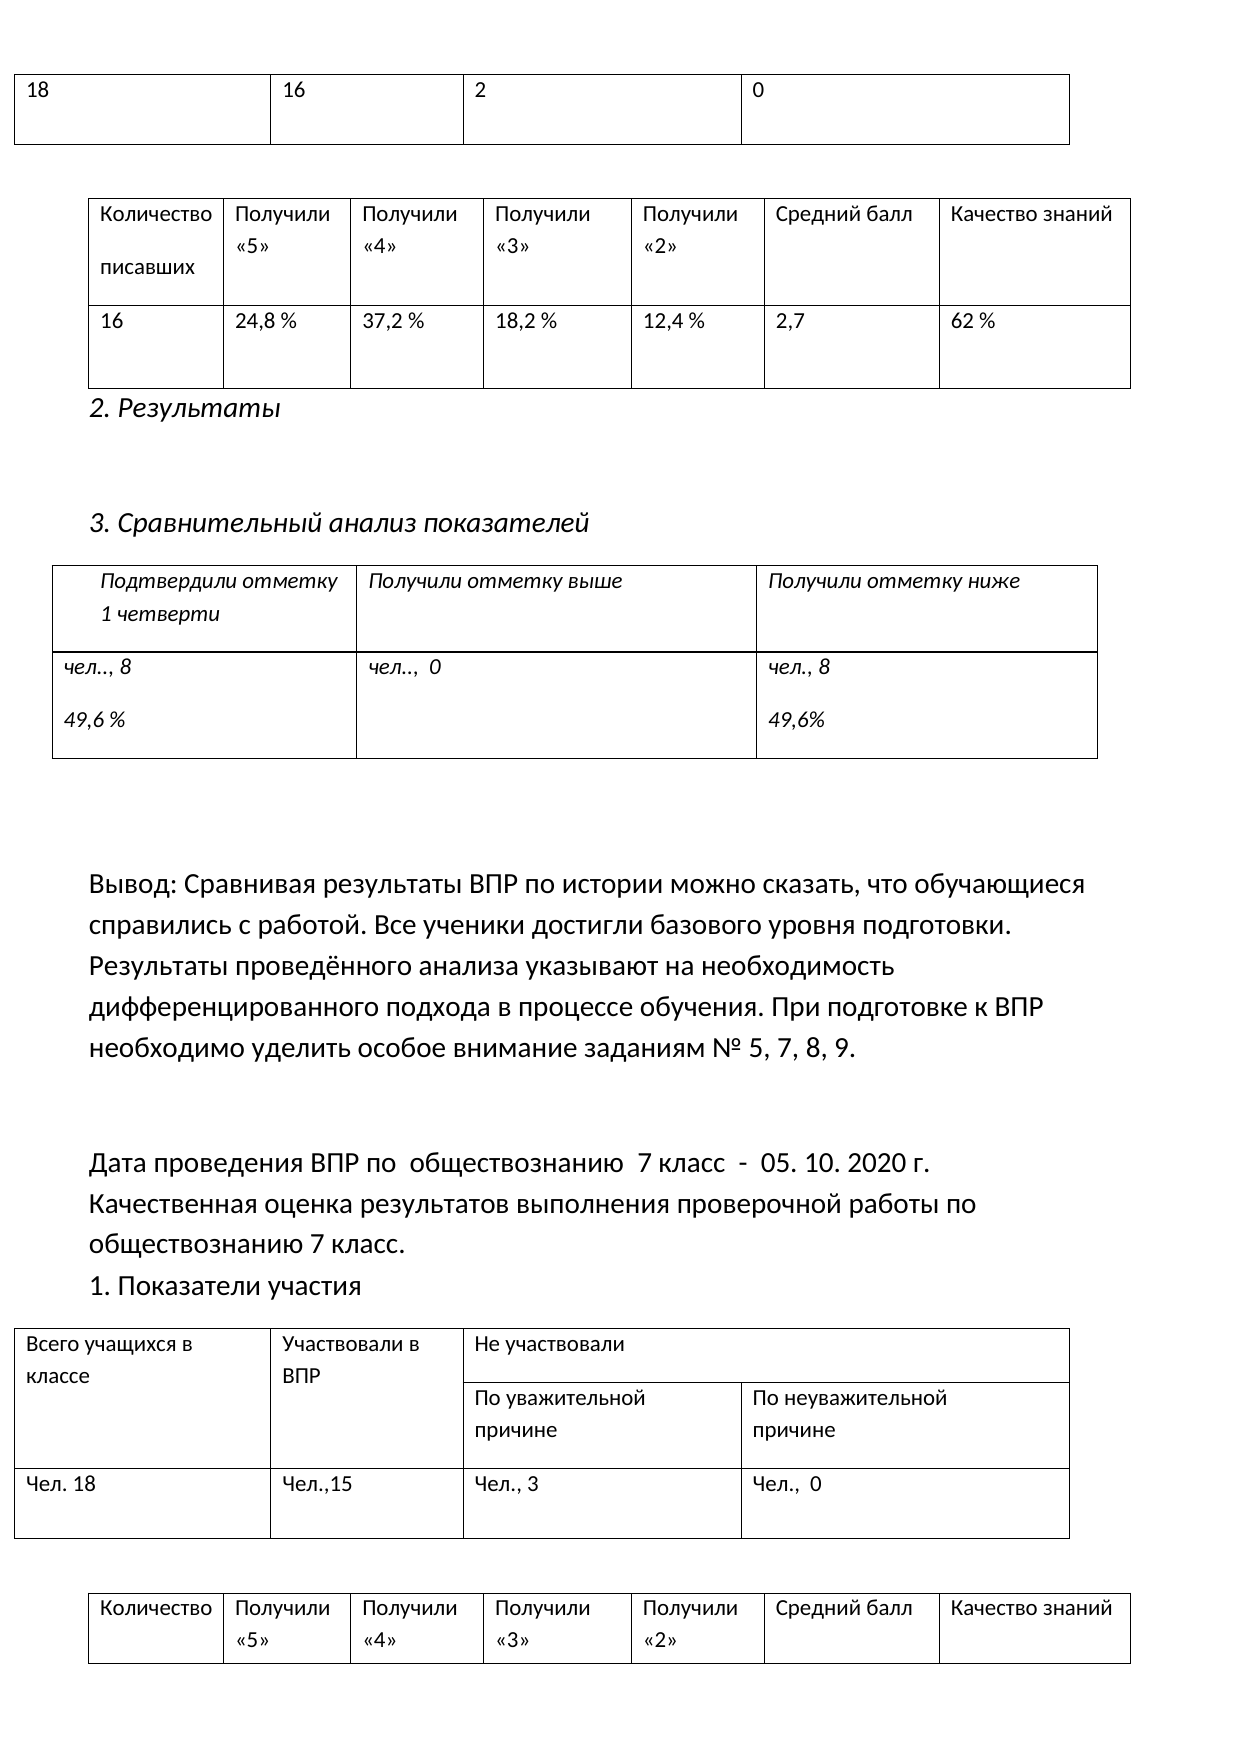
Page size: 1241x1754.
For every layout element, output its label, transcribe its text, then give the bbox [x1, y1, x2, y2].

table_cell чел.., 8 49,6 % [53, 653, 356, 758]
table_header Не участвовали [464, 1329, 1069, 1382]
table_cell По уважительной причине [464, 1383, 741, 1468]
table_header Подтвердили отметку 1 четверти [53, 566, 356, 651]
table_header Всего учащихся в классе [15, 1329, 270, 1468]
table_header Получили отметку выше [357, 566, 756, 651]
table_header Участвовали в ВПР [271, 1329, 463, 1468]
table_cell 18 [15, 75, 270, 144]
table_header Получили «4» [351, 1594, 483, 1663]
table_header Получили «4» [351, 199, 483, 305]
table_header Средний балл [765, 199, 939, 305]
table_cell чел.., 0 [357, 653, 756, 758]
table_header Получили «3» [484, 1594, 631, 1663]
table_header Получили «5» [224, 1594, 350, 1663]
table_cell Чел. 18 [15, 1469, 270, 1538]
table_header Качество знаний [940, 1594, 1130, 1663]
table_header Количество писавших [89, 1594, 223, 1663]
table_cell Чел.,15 [271, 1469, 463, 1538]
table_cell чел., 8 49,6% [757, 653, 1097, 758]
table_cell 0 [742, 75, 1069, 144]
table_cell 62 % [940, 306, 1130, 388]
table_header Получили «5» [224, 199, 350, 305]
table_cell По неуважительной причине [742, 1383, 1069, 1468]
table_cell 2,7 [765, 306, 939, 388]
table_cell Чел., 0 [742, 1469, 1069, 1538]
table_cell 37,2 % [351, 306, 483, 388]
table_cell 16 [89, 306, 223, 388]
table_header Получили «3» [484, 199, 631, 305]
table_header Качество знаний [940, 199, 1130, 305]
table_cell 12,4 % [632, 306, 764, 388]
text Вывод: Сравнивая результаты ВПР по истории можно сказать, что обучающиеся справились с работой. Все ученики достигли базового уровня подготовки. Результаты проведённого анализа указывают на необходимость дифференцированного подхода в процессе обучения. При подготовке к ВПР необходимо уделить особое внимание заданиям № 5, 7, 8, 9. [89, 865, 1152, 1064]
table_cell 24,8 % [224, 306, 350, 388]
table_cell Чел., 3 [464, 1469, 741, 1538]
text 3. Сравнительный анализ показателей [89, 504, 1152, 539]
table_header Получили отметку ниже [757, 566, 1097, 651]
table_header Получили «2» [632, 1594, 764, 1663]
table_header Количество писавших [89, 199, 223, 305]
text 2. Результаты [89, 389, 1152, 424]
table_cell 2 [464, 75, 741, 144]
table_cell 16 [271, 75, 463, 144]
table_cell 18,2 % [484, 306, 631, 388]
table_header Средний балл [765, 1594, 939, 1663]
table_header Получили «2» [632, 199, 764, 305]
text Дата проведения ВПР по обществознанию 7 класс - 05. 10. 2020 г. Качественная оценка результатов выполнения проверочной работы по обществознанию 7 класс. 1. Показатели участия [89, 1144, 1152, 1302]
